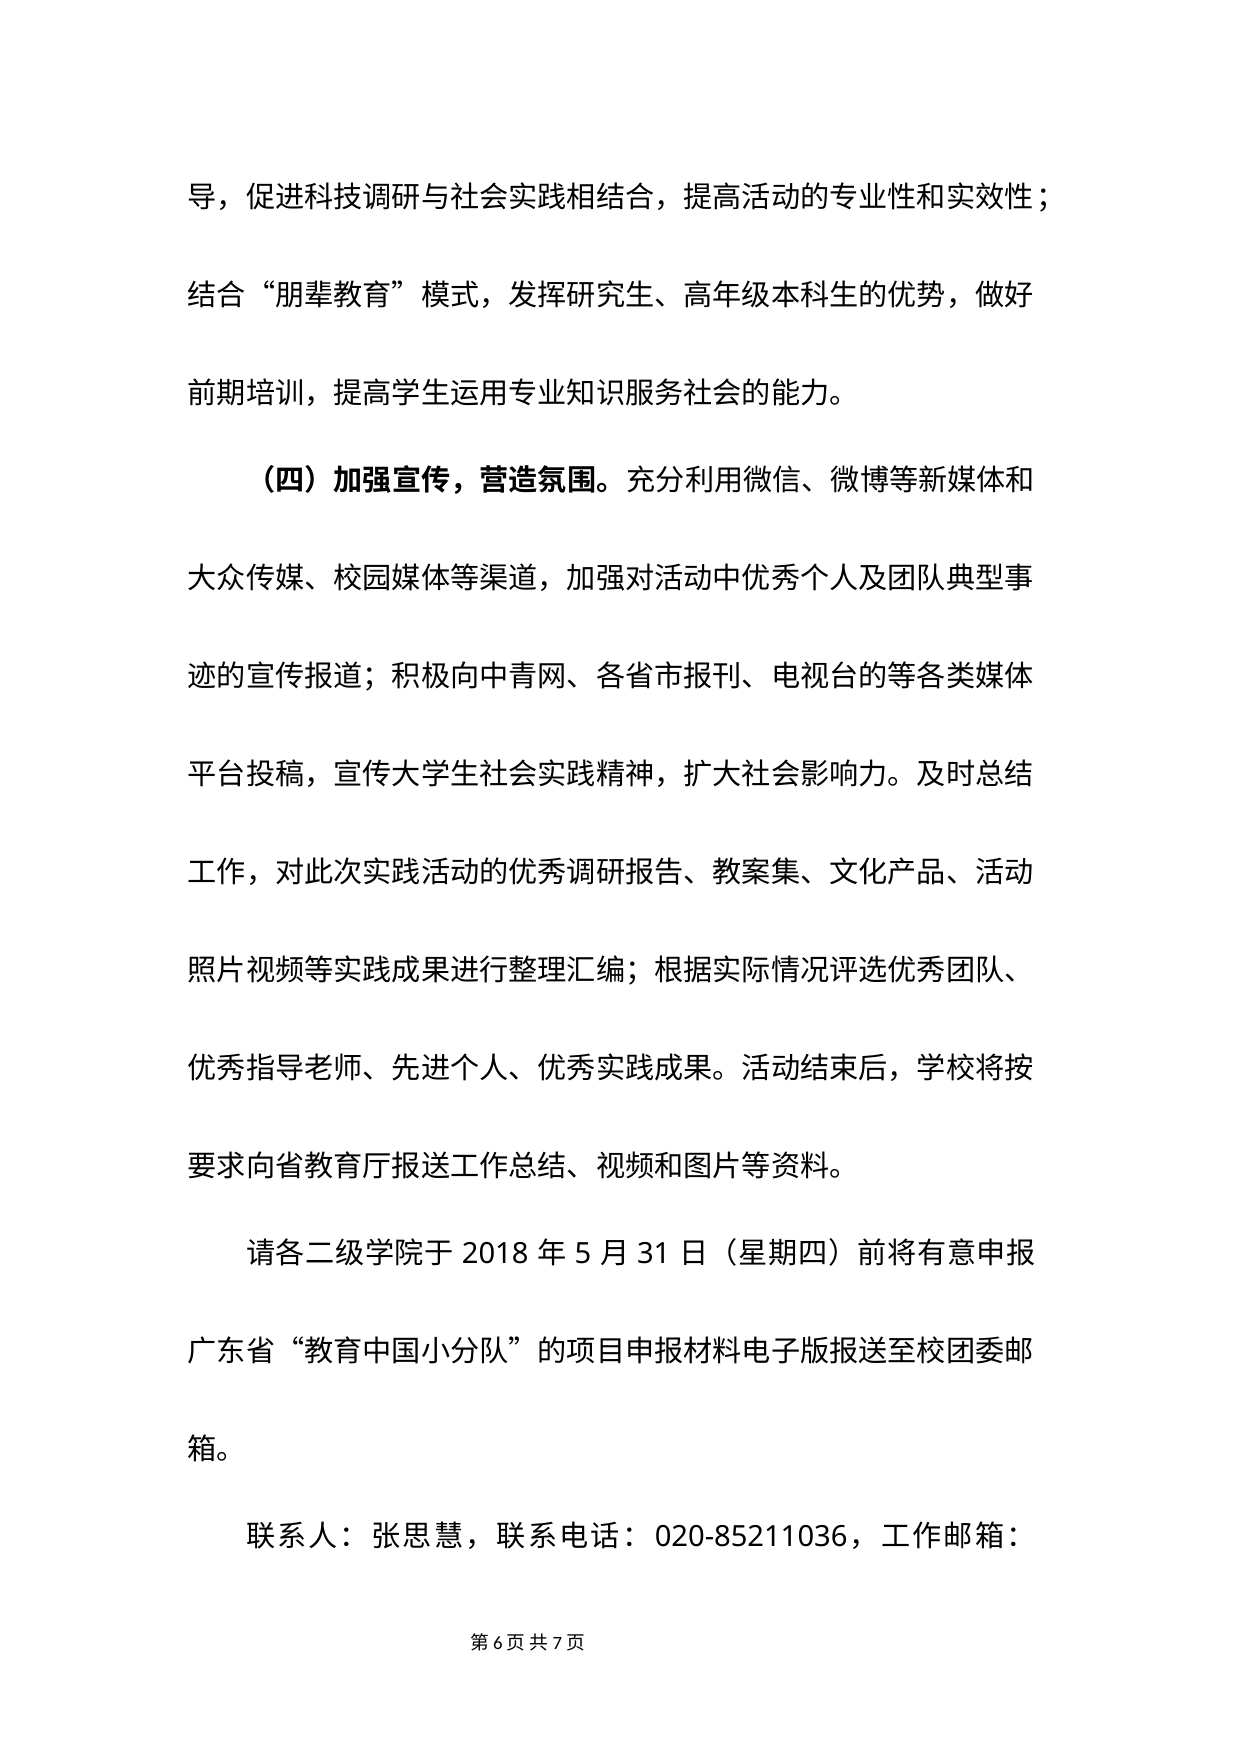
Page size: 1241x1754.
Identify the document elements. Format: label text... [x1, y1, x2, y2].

text （四）加强宣传，营造氛围。充分利用微信、微博等新媒体和大众传媒、校园媒体等渠道，加强对活动中优秀个人及团队典型事迹的宣传报道；积极向中青网、各省市报刊、电视台的等各类媒体平台投稿，宣传大学生社会实践精神，扩大社会影响力。及时总结工作，对此次实践活动的优秀调研报告、教案集、文化产品、活动照片视频等实践成果进行整理汇编；根据实际情况评选优秀团队、优秀指导老师、先进个人、优秀实践成果。活动结束后，学校将按要求向省教育厅报送工作总结、视频和图片等资料。 [187, 445, 1036, 1197]
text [187, 162, 1036, 423]
text 请各二级学院于 2018 年 5 月 31 日（星期四）前将有意申报广东省“教育中国小分队”的项目申报材料电子版报送至校团委邮箱。 [187, 1218, 1036, 1479]
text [187, 1501, 1036, 1566]
